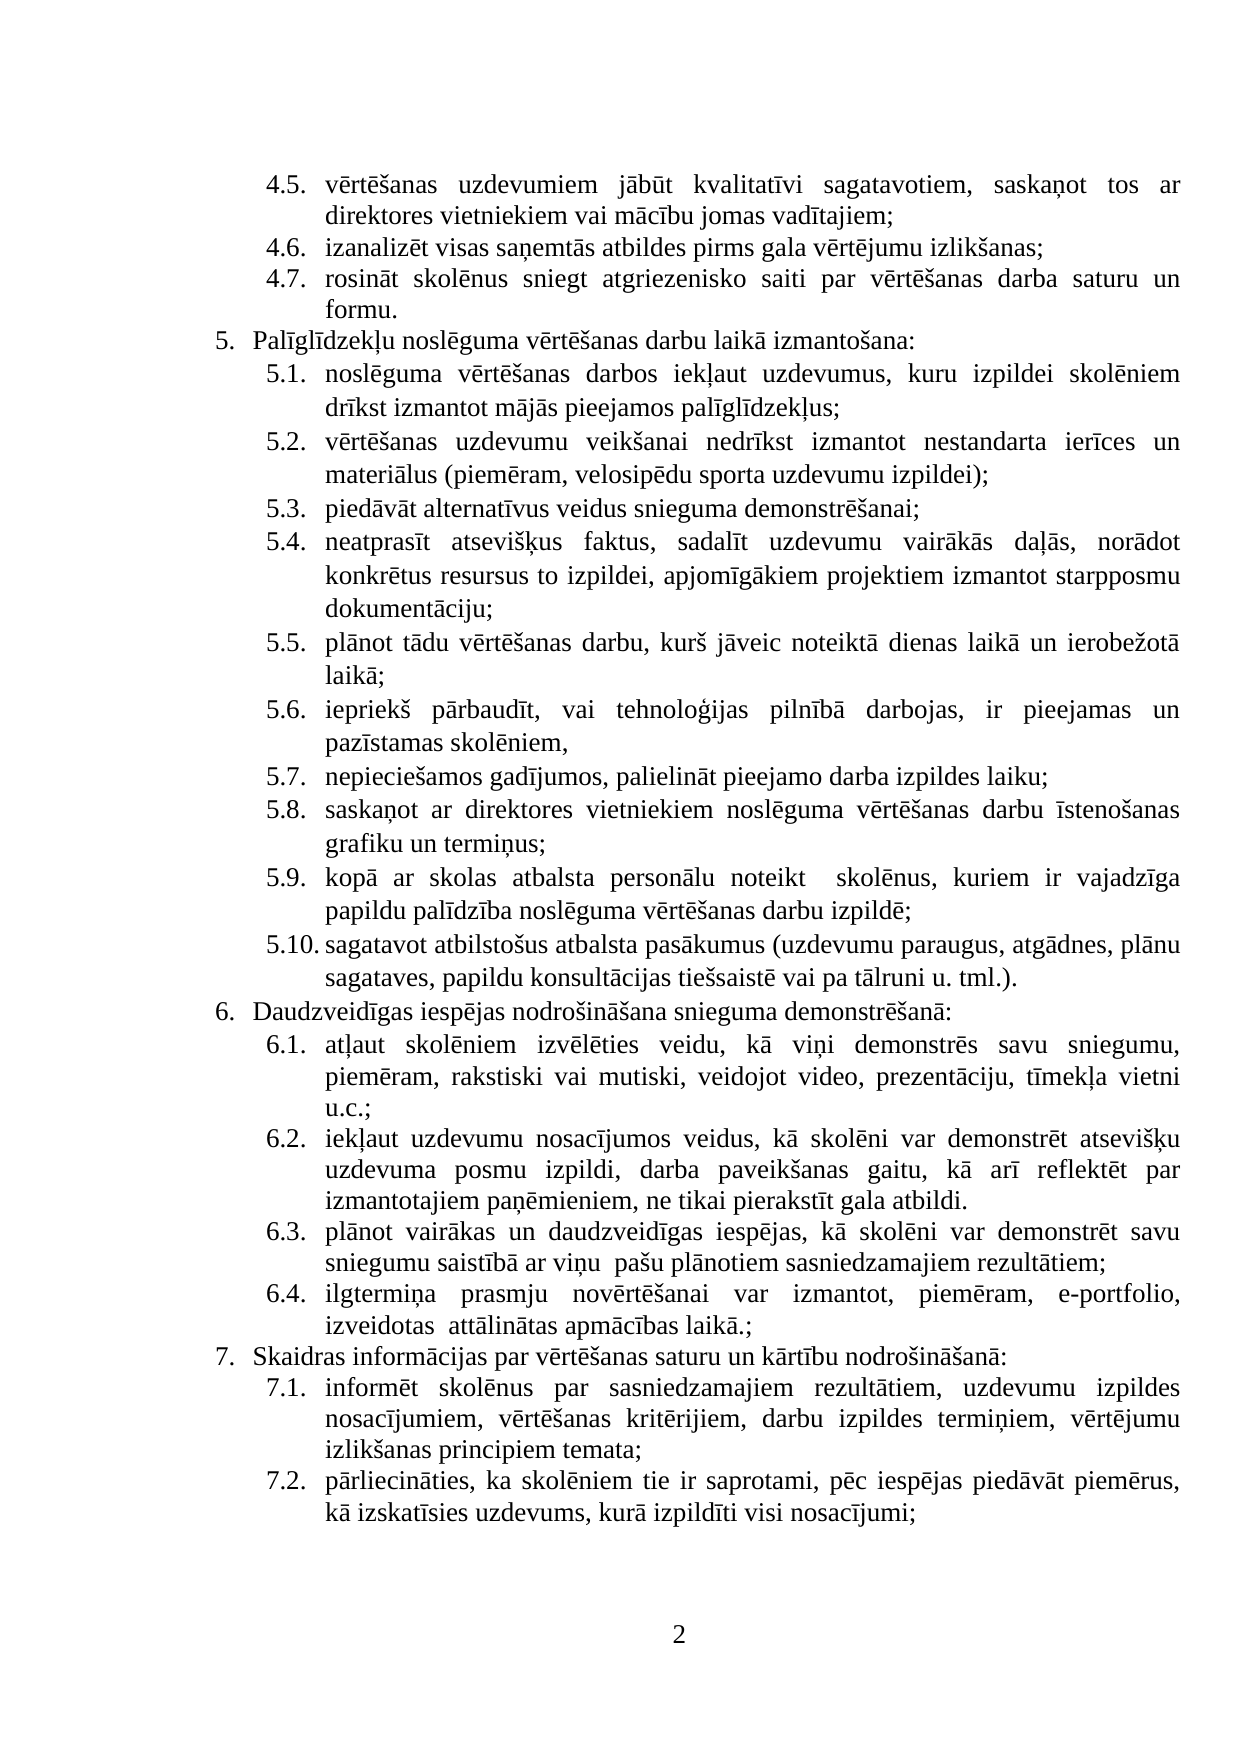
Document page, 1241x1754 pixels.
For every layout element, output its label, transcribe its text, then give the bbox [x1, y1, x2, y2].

list Palīglīdzekļu noslēguma vērtēšanas darbu laikā izmantošana: [215, 324, 1181, 355]
list kopā ar skolas atbalsta personālu noteikt skolēnus, kuriem ir vajadzīga papildu palīdzība noslēguma vērtēšanas darbu izpildē; [266, 861, 1181, 925]
list nepieciešamos gadījumos, palielināt pieejamo darba izpildes laiku; [266, 760, 1181, 791]
list Skaidras informācijas par vērtēšanas saturu un kārtību nodrošināšanā: [215, 1340, 1181, 1371]
list iekļaut uzdevumu nosacījumos veidus, kā skolēni var demonstrēt atsevišķu uzdevuma posmu izpildi, darba paveikšanas gaitu, kā arī reflektēt par izmantotajiem paņēmieniem, ne tikai pierakstīt gala atbildi. [266, 1122, 1181, 1215]
list plānot vairākas un daudzveidīgas iespējas, kā skolēni var demonstrēt savu sniegumu saistībā ar viņu pašu plānotiem sasniedzamajiem rezultātiem; [266, 1215, 1181, 1278]
list plānot tādu vērtēšanas darbu, kurš jāveic noteiktā dienas laikā un ierobežotā laikā; [266, 626, 1181, 691]
list noslēguma vērtēšanas darbos iekļaut uzdevumus, kuru izpildei skolēniem drīkst izmantot mājās pieejamos palīglīdzekļus; [266, 358, 1181, 422]
list atļaut skolēniem izvēlēties veidu, kā viņi demonstrēs savu sniegumu, piemēram, rakstiski vai mutiski, veidojot video, prezentāciju, tīmekļa vietni u.c.; [266, 1028, 1181, 1122]
list vērtēšanas uzdevumu veikšanai nedrīkst izmantot nestandarta ierīces un materiālus (piemēram, velosipēdu sporta uzdevumu izpildei); [266, 425, 1181, 489]
list informēt skolēnus par sasniedzamajiem rezultātiem, uzdevumu izpildes nosacījumiem, vērtēšanas kritērijiem, darbu izpildes termiņiem, vērtējumu izlikšanas principiem temata; [266, 1371, 1181, 1464]
list saskaņot ar direktores vietniekiem noslēguma vērtēšanas darbu īstenošanas grafiku un termiņus; [266, 794, 1181, 858]
list pārliecināties, ka skolēniem tie ir saprotami, pēc iespējas piedāvāt piemērus, kā izskatīsies uzdevums, kurā izpildīti visi nosacījumi; [266, 1464, 1181, 1527]
list Daudzveidīgas iespējas nodrošināšana snieguma demonstrēšanā: [215, 995, 1181, 1026]
list piedāvāt alternatīvus veidus snieguma demonstrēšanai; [266, 492, 1181, 523]
list neatprasīt atsevišķus faktus, sadalīt uzdevumu vairākās daļās, norādot konkrētus resursus to izpildei, apjomīgākiem projektiem izmantot starpposmu dokumentāciju; [266, 525, 1181, 623]
list rosināt skolēnus sniegt atgriezenisko saiti par vērtēšanas darba saturu un formu. [266, 262, 1181, 324]
list vērtēšanas uzdevumiem jābūt kvalitatīvi sagatavotiem, saskaņot tos ar direktores vietniekiem vai mācību jomas vadītajiem; [266, 168, 1181, 231]
list ilgtermiņa prasmju novērtēšanai var izmantot, piemēram, e-portfolio, izveidotas attālinātas apmācības laikā.; [266, 1278, 1181, 1340]
list sagatavot atbilstošus atbalsta pasākumus (uzdevumu paraugus, atgādnes, plānu sagataves, papildu konsultācijas tiešsaistē vai pa tālruni u. tml.). [266, 928, 1181, 992]
list izanalizēt visas saņemtās atbildes pirms gala vērtējumu izlikšanas; [266, 231, 1181, 262]
list iepriekš pārbaudīt, vai tehnoloģijas pilnībā darbojas, ir pieejamas un pazīstamas skolēniem, [266, 693, 1181, 758]
